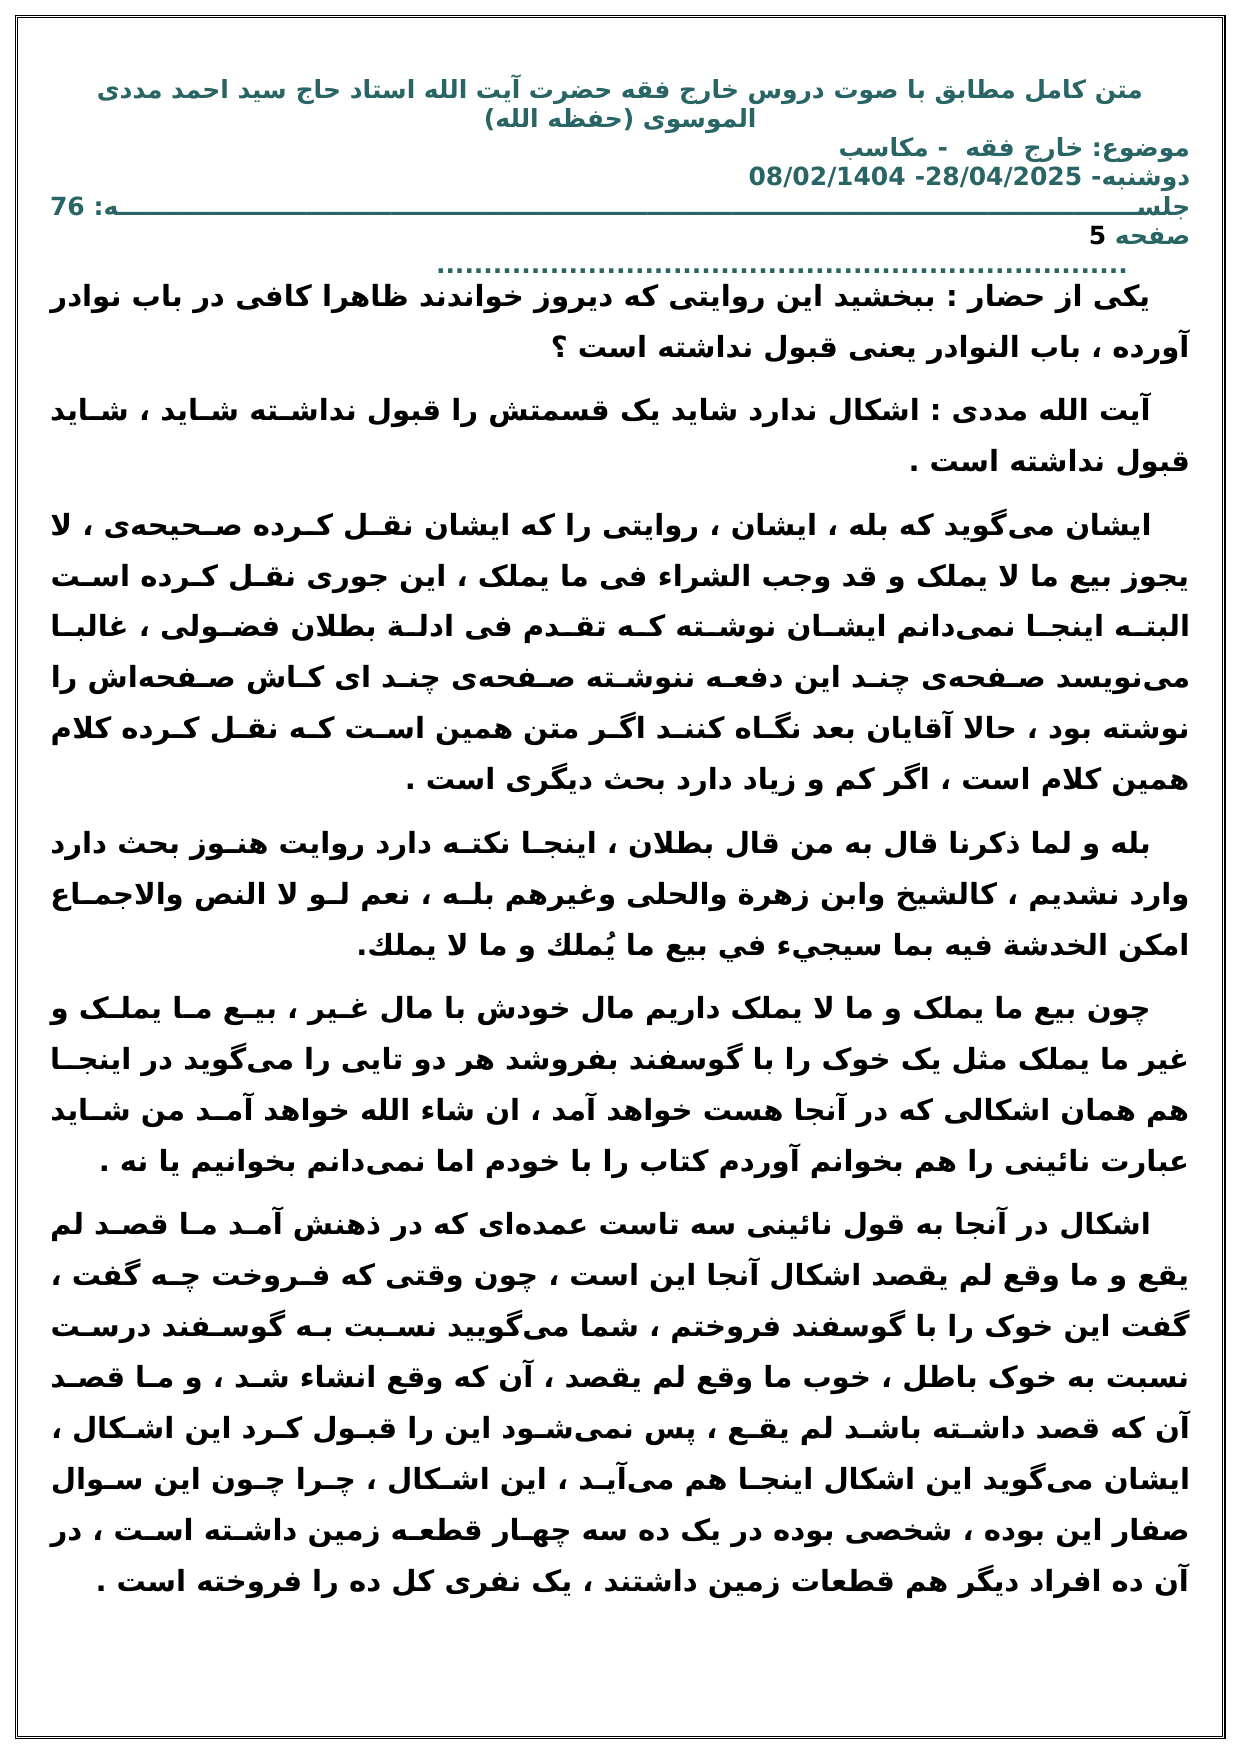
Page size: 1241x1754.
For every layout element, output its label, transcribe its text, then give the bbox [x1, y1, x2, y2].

text ایشان می‌گوید که بله ، ایشان ، روایتی را که ایشان نقل کرده صحیحه‌ی ، لا یجوز بیع ما لا یملک و قد وجب الشراء فی ما یملک ، این جوری نقل کرده است البته اینجا نمی‌دانم ایشان نوشته که تقدم فی ادلة بطلان فضولی ، غالبا می‌نویسد صفحه‌ی چند این دفعه ننوشته صفحه‌ی چند ای کاش صفحه‌اش را نوشته بود ، حالا آقایان بعد نگاه کنند اگر متن همین است که نقل کرده کلام همین کلام است ، اگر کم و زیاد دارد بحث دیگری است . [50, 508, 1190, 797]
text آیت الله مددی : اشکال ندارد شاید یک قسمتش را قبول نداشته شاید ، شاید قبول نداشته است . [50, 393, 1190, 478]
text یکی از حضار : ببخشید این روایتی که دیروز خواندند ظاهرا کافی در باب نوادر آورده ، باب النوادر یعنی قبول نداشته است ؟ [50, 279, 1190, 364]
text چون بیع ما یملک و ما لا یملک داریم مال خودش با مال غیر ، بیع ما یملک و غیر ما یملک مثل یک خوک را با گوسفند بفروشد هر دو تایی را می‌گوید در اینجا هم همان اشکالی که در آنجا هست خواهد آمد ، ان شاء الله خواهد آمد من شاید عبارت نائینی را هم بخوانم آوردم کتاب را با خودم اما نمی‌دانم بخوانیم یا نه . [50, 991, 1190, 1178]
text اشکال در آنجا به قول نائینی سه تاست عمده‌ای که در ذهنش آمد ما قصد لم یقع و ما وقع لم یقصد اشکال آنجا این است ، چون وقتی که فروخت چه گفت ، گفت این خوک را با گوسفند فروختم ، شما می‌گویید نسبت به گوسفند درست نسبت به خوک باطل ، خوب ما وقع لم یقصد ، آن که وقع انشاء شد ، و ما قصد آن که قصد داشته باشد لم یقع ، پس نمی‌شود این را قبول کرد این اشکال ، ایشان می‌گوید این اشکال اینجا هم می‌آید ، این اشکال ، چرا چون این سوال صفار این بوده ، شخصی بوده در یک ده سه چهار قطعه زمین داشته است ، در آن ده افراد دیگر هم قطعات زمین داشتند ، یک نفری کل ده را فروخته است . [50, 1208, 1190, 1598]
text بله و لما ذکرنا قال به من قال بطلان ، اینجا نکته دارد روایت هنوز بحث دارد وارد نشدیم ، کالشیخ وابن زهرة والحلی وغیرهم بله ، نعم لو لا النص والاجماع امکن الخدشة فیه بما سيجيء في بيع ما يُملك و ما لا يملك. [50, 826, 1190, 962]
